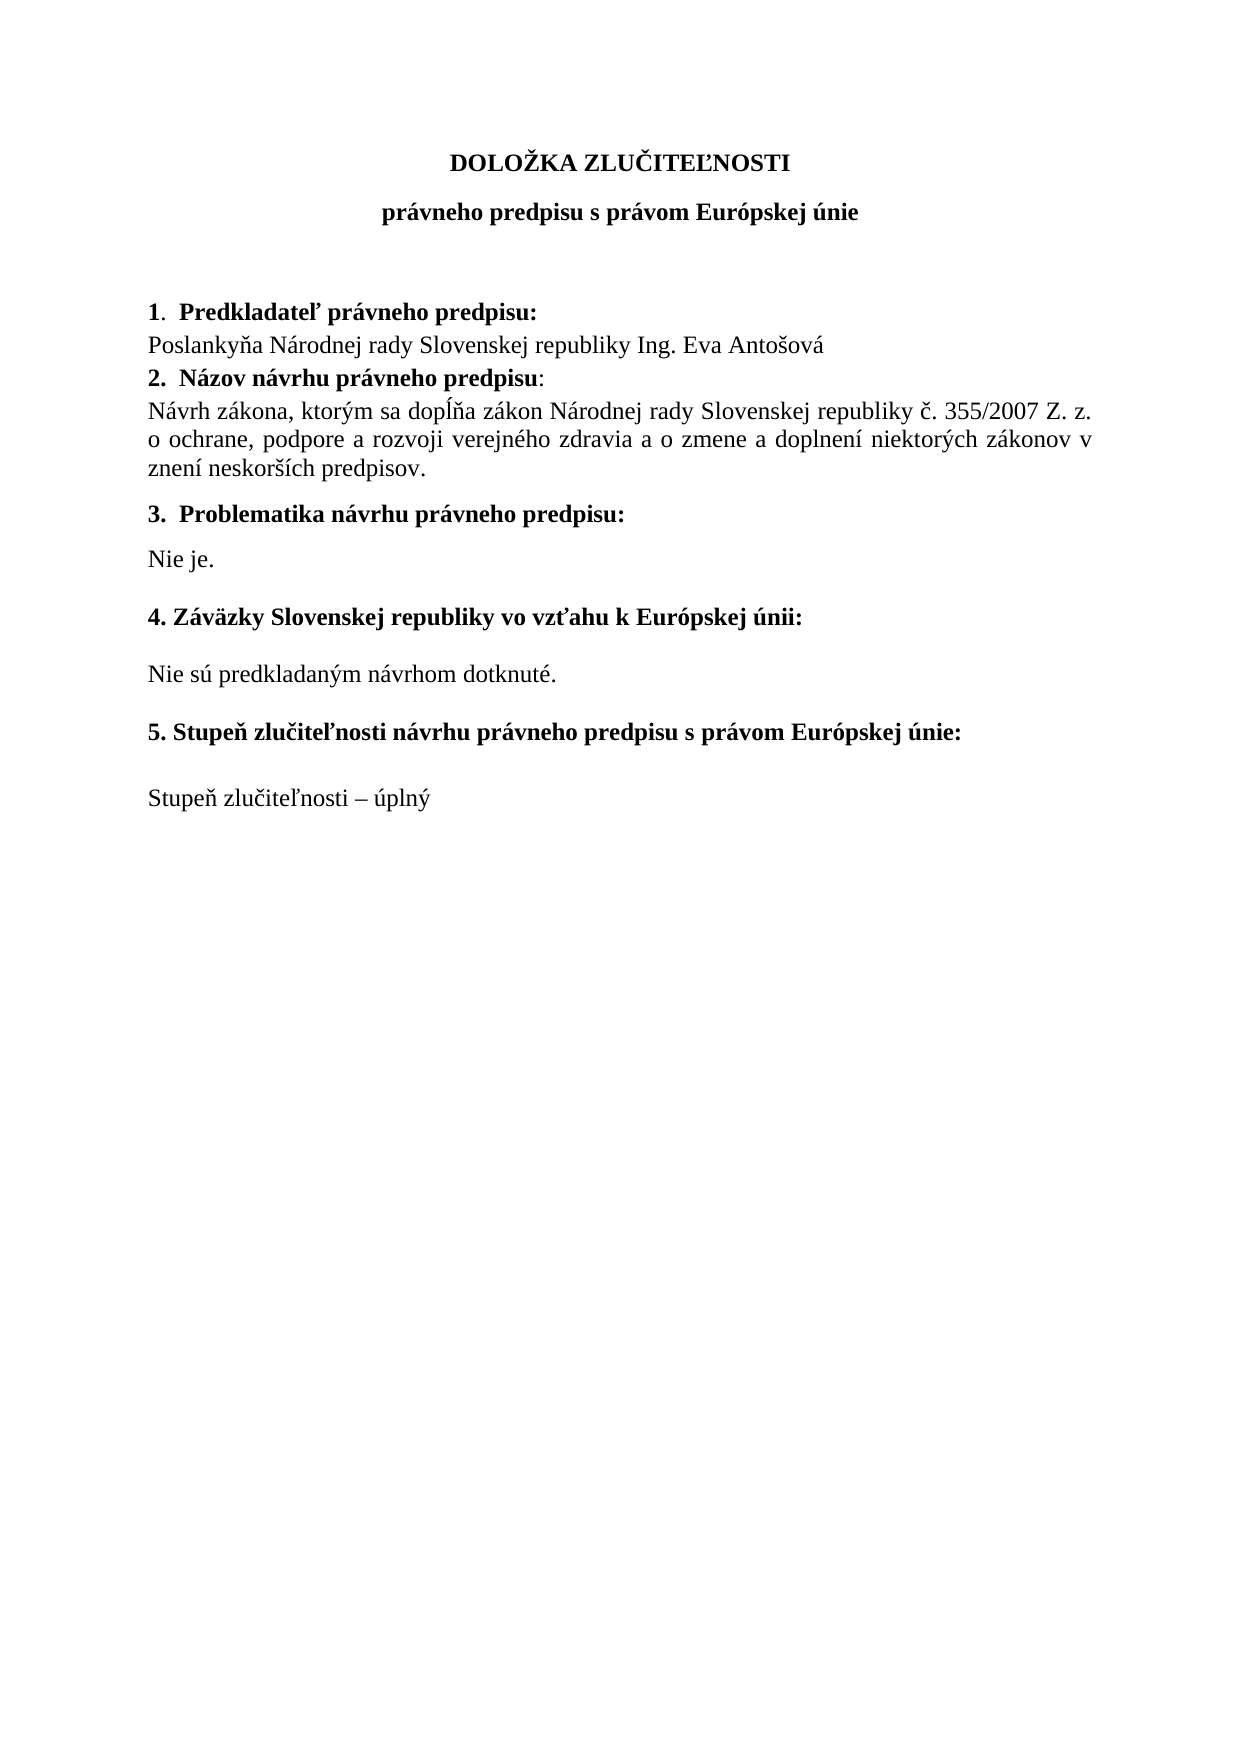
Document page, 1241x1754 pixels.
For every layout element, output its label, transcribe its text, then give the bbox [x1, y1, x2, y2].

text 1. Predkladateľ právneho predpisu: [148, 297, 1093, 325]
text právneho predpisu s právom Európskej únie [148, 197, 1093, 226]
text Návrh zákona, ktorým sa dopĺňa zákon Národnej rady Slovenskej republiky č. 355/2007 Z. z. o ochrane, podpore a rozvoji verejného zdravia a o zmene a doplnení niektorých zákonov v znení neskorších predpisov. [148, 396, 1093, 482]
text Poslankyňa Národnej rady Slovenskej republiky Ing. Eva Antošová [148, 330, 1093, 358]
text Stupeň zlučiteľnosti – úplný [148, 783, 1093, 811]
text Nie sú predkladaným návrhom dotknuté. [148, 659, 1093, 688]
text 2. Názov návrhu právneho predpisu: [148, 363, 1093, 391]
text DOLOŽKA ZLUČITEĽNOSTI [148, 148, 1093, 176]
text 5. Stupeň zlučiteľnosti návrhu právneho predpisu s právom Európskej únie: [148, 717, 1093, 745]
text 3. Problematika návrhu právneho predpisu: [148, 499, 1093, 527]
text Nie je. [148, 544, 1093, 573]
text 4. Záväzky Slovenskej republiky vo vzťahu k Európskej únii: [148, 602, 1093, 630]
